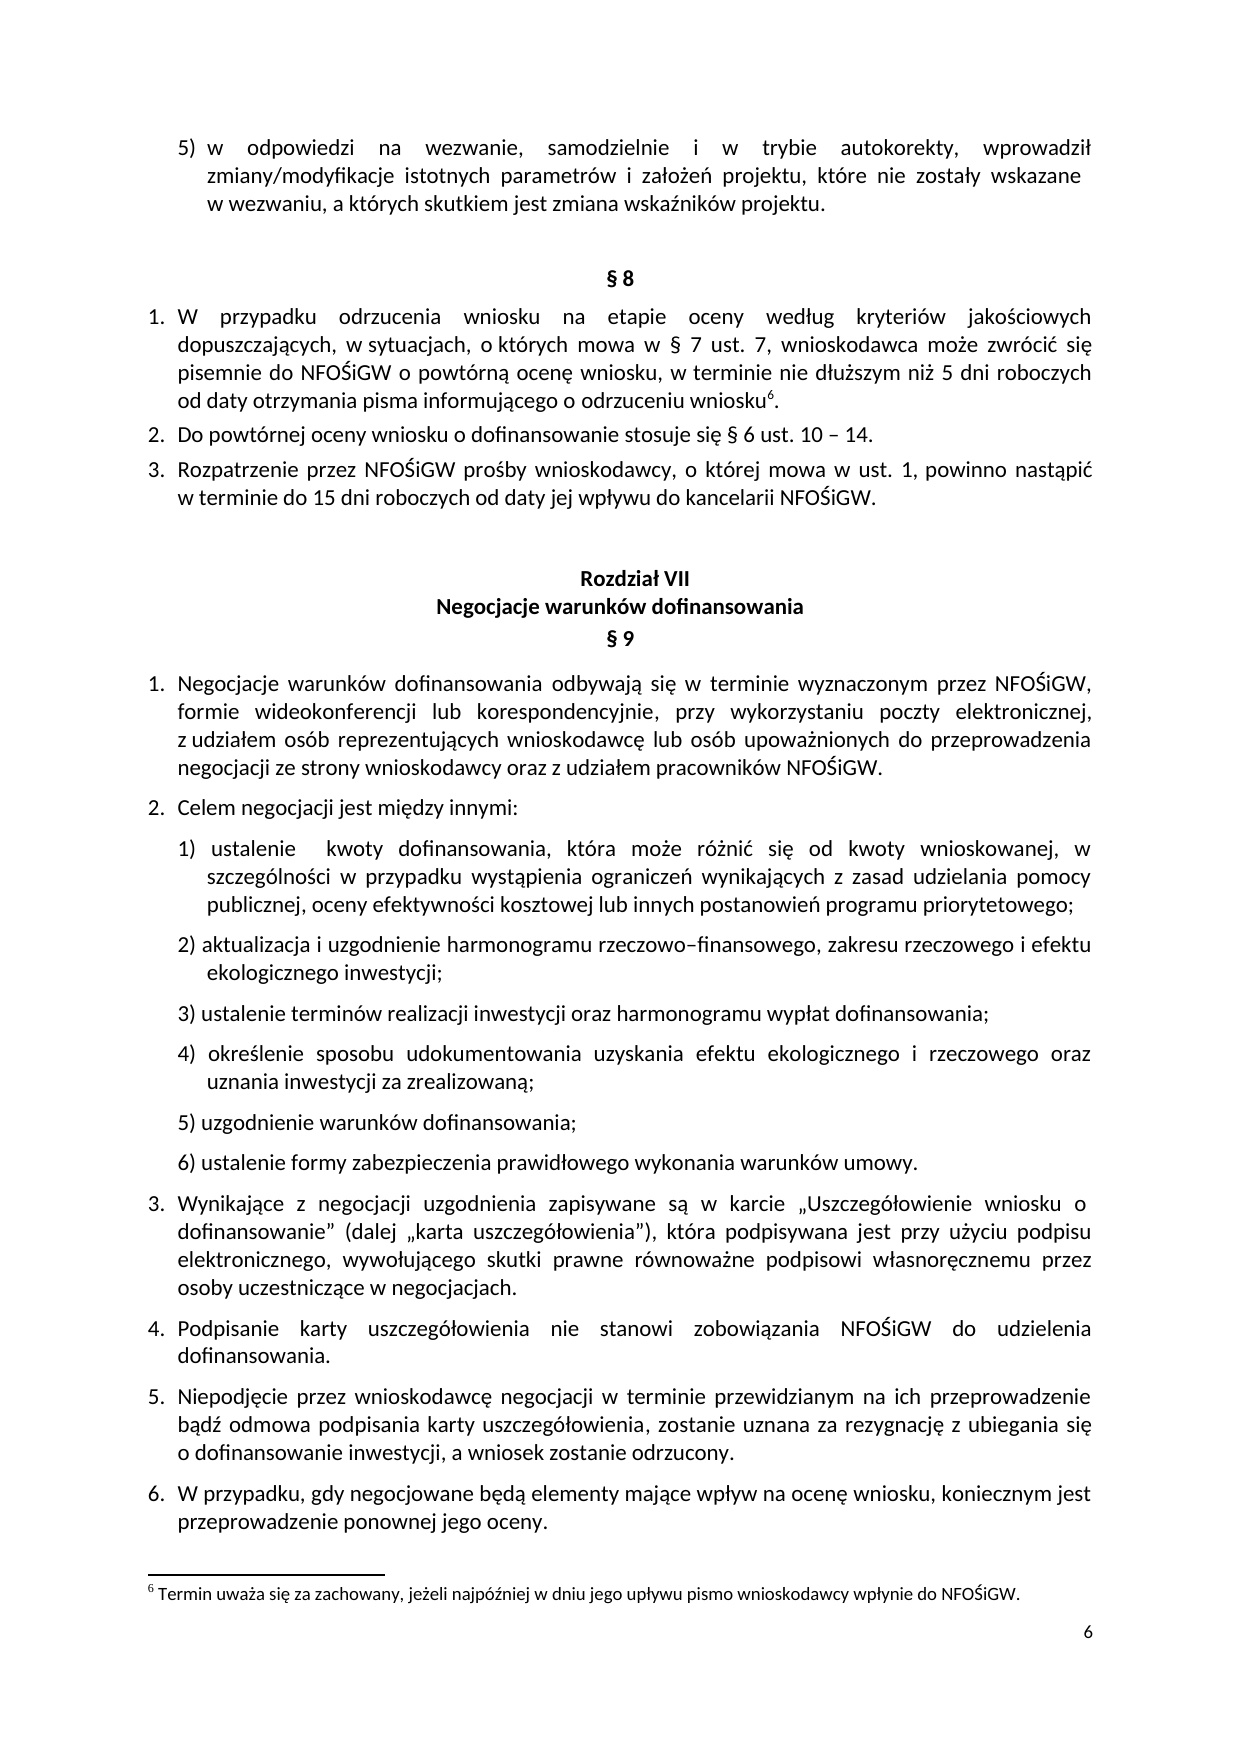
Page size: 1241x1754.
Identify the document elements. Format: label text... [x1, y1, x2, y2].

text Rozdział VII [177, 564, 1093, 592]
text 6) ustalenie formy zabezpieczenia prawidłowego wykonania warunków umowy. [177, 1148, 1093, 1177]
list w odpowiedzi na wezwanie, samodzielnie i w trybie autokorekty, wprowadził zmiany/modyfikacje istotnych parametrów i założeń projektu, które nie zostały wskazane w wezwaniu, a których skutkiem jest zmiana wskaźników projektu. [177, 133, 1093, 217]
text 2) aktualizacja i uzgodnienie harmonogramu rzeczowo–finansowego, zakresu rzeczowego i efektu ekologicznego inwestycji; [177, 930, 1093, 986]
list Rozpatrzenie przez NFOŚiGW prośby wnioskodawcy, o której mowa w ust. 1, powinno nastąpić w terminie do 15 dni roboczych od daty jej wpływu do kancelarii NFOŚiGW. [148, 455, 1093, 511]
list Celem negocjacji jest między innymi: [148, 793, 1093, 821]
text 4) określenie sposobu udokumentowania uzyskania efektu ekologicznego i rzeczowego oraz uznania inwestycji za zrealizowaną; [177, 1039, 1093, 1096]
text 5) uzgodnienie warunków dofinansowania; [177, 1108, 1093, 1136]
list W przypadku, gdy negocjowane będą elementy mające wpływ na ocenę wniosku, koniecznym jest przeprowadzenie ponownej jego oceny. [148, 1479, 1093, 1535]
list Podpisanie karty uszczegółowienia nie stanowi zobowiązania NFOŚiGW do udzielenia dofinansowania. [148, 1314, 1093, 1370]
text Negocjacje warunków dofinansowania [148, 592, 1093, 620]
text 1) ustalenie kwoty dofinansowania, która może różnić się od kwoty wnioskowanej, w szczególności w przypadku wystąpienia ograniczeń wynikających z zasad udzielania pomocy publicznej, oceny efektywności kosztowej lub innych postanowień programu priorytetowego; [177, 834, 1093, 918]
text § 9 [148, 624, 1093, 652]
list Do powtórnej oceny wniosku o dofinansowanie stosuje się § 6 ust. 10 – 14. [148, 421, 1093, 448]
text 3) ustalenie terminów realizacji inwestycji oraz harmonogramu wypłat dofinansowania; [177, 999, 1093, 1027]
list W przypadku odrzucenia wniosku na etapie oceny według kryteriów jakościowych dopuszczających, w sytuacjach, o których mowa w § 7 ust. 7, wnioskodawca może zwrócić się pisemnie do NFOŚiGW o powtórną ocenę wniosku, w terminie nie dłuższym niż 5 dni roboczych od daty otrzymania pisma informującego o odrzuceniu wniosku. [148, 302, 1093, 414]
list Niepodjęcie przez wnioskodawcę negocjacji w terminie przewidzianym na ich przeprowadzenie bądź odmowa podpisania karty uszczegółowienia, zostanie uznana za rezygnację z ubiegania się o dofinansowanie inwestycji, a wniosek zostanie odrzucony. [148, 1382, 1093, 1466]
text § 8 [148, 264, 1093, 292]
list Wynikające z negocjacji uzgodnienia zapisywane są w karcie „Uszczegółowienie wniosku o dofinansowanie” (dalej „karta uszczegółowienia”), która podpisywana jest przy użyciu podpisu elektronicznego, wywołującego skutki prawne równoważne podpisowi własnoręcznemu przez osoby uczestniczące w negocjacjach. [148, 1189, 1093, 1301]
list Negocjacje warunków dofinansowania odbywają się w terminie wyznaczonym przez NFOŚiGW, formie wideokonferencji lub korespondencyjnie, przy wykorzystaniu poczty elektronicznej, z udziałem osób reprezentujących wnioskodawcę lub osób upoważnionych do przeprowadzenia negocjacji ze strony wnioskodawcy oraz z udziałem pracowników NFOŚiGW. [148, 669, 1093, 781]
